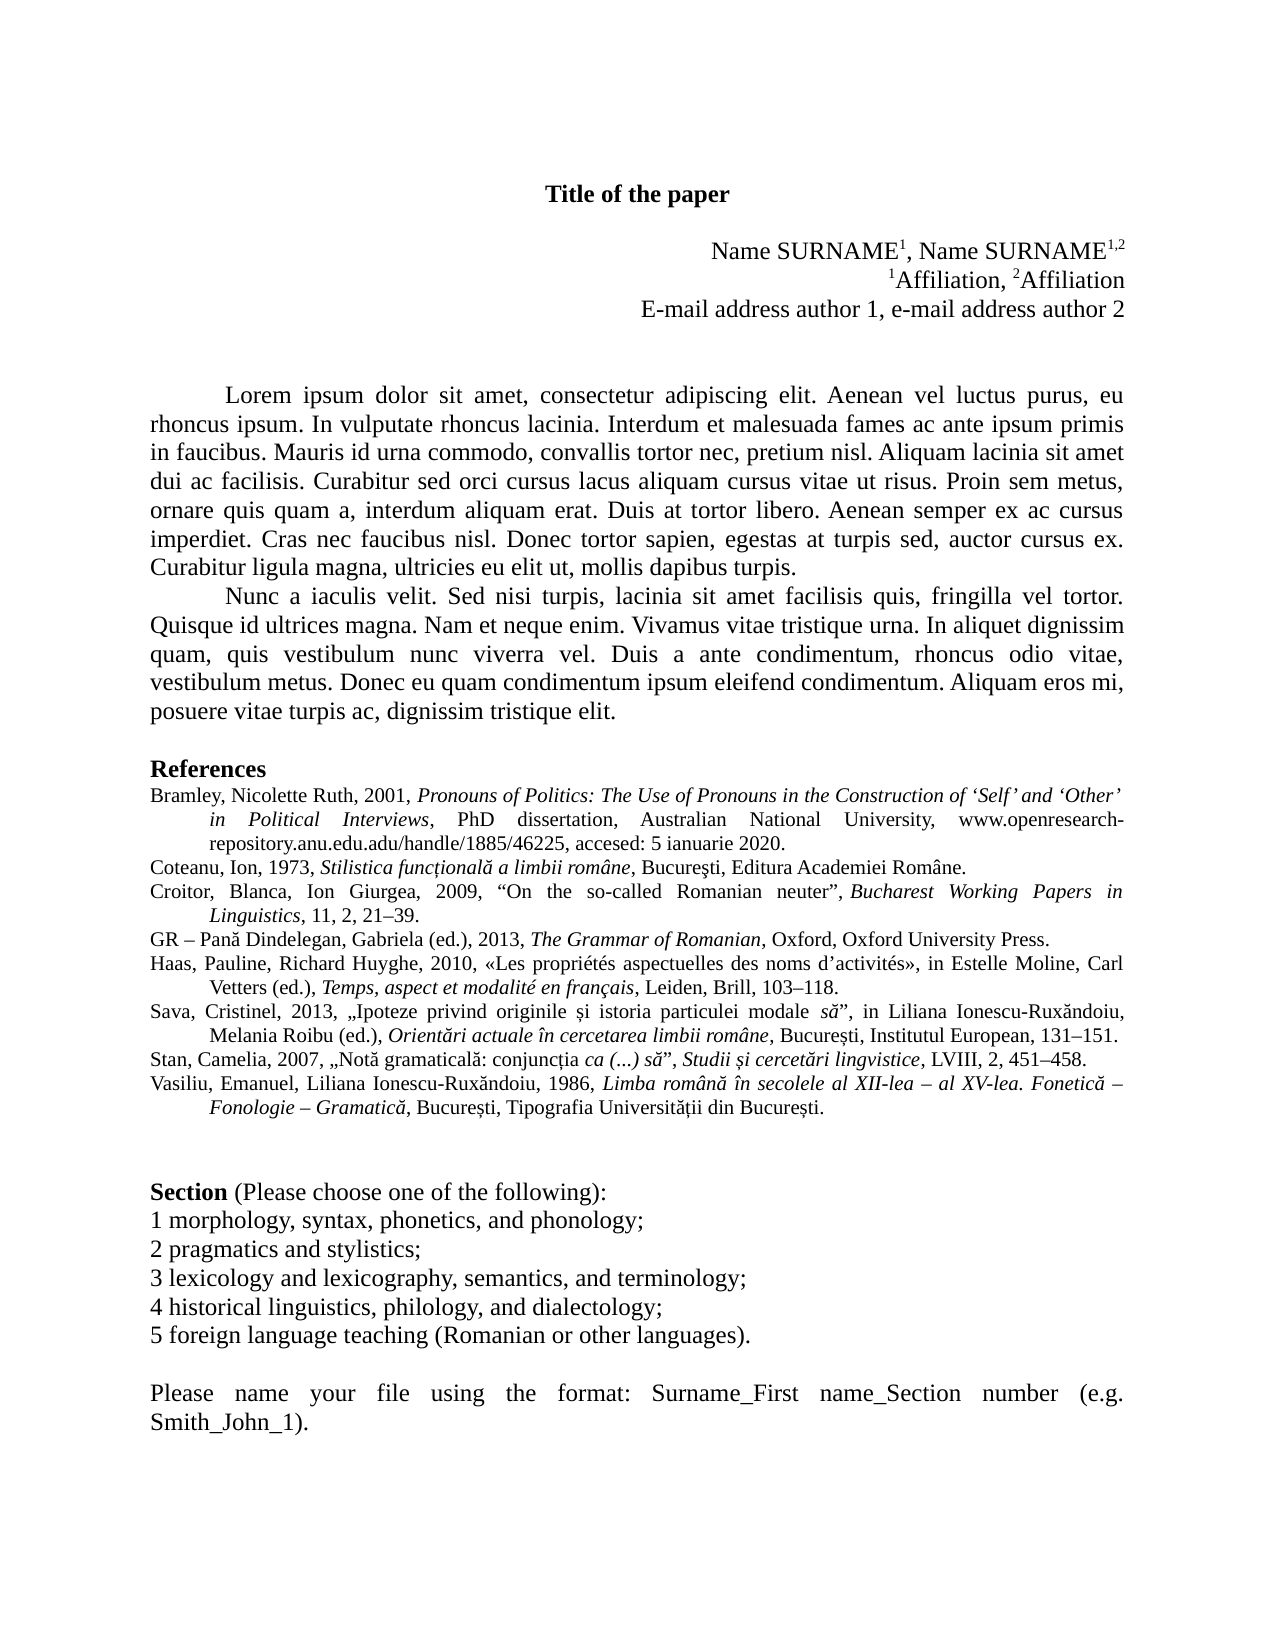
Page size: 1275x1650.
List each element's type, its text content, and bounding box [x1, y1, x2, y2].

text References [150, 754, 1125, 782]
text 4 historical linguistics, philology, and dialectology; [150, 1292, 1125, 1321]
text Lorem ipsum dolor sit amet, consectetur adipiscing elit. Aenean vel luctus purus, eu rhoncus ipsum. In vulputate rhoncus lacinia. Interdum et malesuada fames ac ante ipsum primis in faucibus. Mauris id urna commodo, convallis tortor nec, pretium nisl. Aliquam lacinia sit amet dui ac facilisis. Curabitur sed orci cursus lacus aliquam cursus vitae ut risus. Proin sem metus, ornare quis quam a, interdum aliquam erat. Duis at tortor libero. Aenean semper ex ac cursus imperdiet. Cras nec faucibus nisl. Donec tortor sapien, egestas at turpis sed, auctor cursus ex. Curabitur ligula magna, ultricies eu elit ut, mollis dapibus turpis. [150, 380, 1125, 581]
text 1 morphology, syntax, phonetics, and phonology; [150, 1206, 1125, 1234]
text 2 pragmatics and stylistics; [150, 1234, 1125, 1263]
text Croitor, Blanca, Ion Giurgea, 2009, “On the so-called Romanian neuter”, Bucharest Working Papers in Linguistics, 11, 2, 21–39. [150, 879, 1125, 927]
text Name SURNAME1, Name SURNAME1,2 [150, 236, 1125, 265]
text Nunc a iaculis velit. Sed nisi turpis, lacinia sit amet facilisis quis, fringilla vel tortor. Quisque id ultrices magna. Nam et neque enim. Vivamus vitae tristique urna. In aliquet dignissim quam, quis vestibulum nunc viverra vel. Duis a ante condimentum, rhoncus odio vitae, vestibulum metus. Donec eu quam condimentum ipsum eleifend condimentum. Aliquam eros mi, posuere vitae turpis ac, dignissim tristique elit. [150, 581, 1125, 725]
text Coteanu, Ion, 1973, Stilistica funcțională a limbii române, Bucureşti, Editura Academiei Române. [150, 855, 1125, 879]
text Haas, Pauline, Richard Huyghe, 2010, «Les propriétés aspectuelles des noms d’activités», in Estelle Moline, Carl Vetters (ed.), Temps, aspect et modalité en français, Leiden, Brill, 103–118. [150, 951, 1125, 999]
text E-mail address author 1, e-mail address author 2 [150, 294, 1125, 322]
text Section (Please choose one of the following): [150, 1177, 1096, 1206]
text Vasiliu, Emanuel, Liliana Ionescu-Ruxăndoiu, 1986, Limba română în secolele al XII-lea – al XV-lea. Fonetică – Fonologie – Gramatică, București, Tipografia Universității din București. [150, 1071, 1125, 1119]
text Title of the paper [150, 179, 1125, 207]
text 1Affiliation, 2Affiliation [150, 265, 1125, 294]
text 3 lexicology and lexicography, semantics, and terminology; [150, 1263, 1125, 1292]
text Bramley, Nicolette Ruth, 2001, Pronouns of Politics: The Use of Pronouns in the Construction of ‘Self’ and ‘Other’ in Political Interviews, PhD dissertation, Australian National University, www.openresearch-repository.anu.edu.adu/handle/1885/46225, accesed: 5 ianuarie 2020. [150, 782, 1125, 855]
text Stan, Camelia, 2007, „Notă gramaticală: conjuncția ca (...) să”, Studii și cercetări lingvistice, LVIII, 2, 451–458. [150, 1047, 1125, 1071]
text 5 foreign language teaching (Romanian or other languages). [150, 1321, 1125, 1349]
text Sava, Cristinel, 2013, „Ipoteze privind originile și istoria particulei modale să”, in Liliana Ionescu-Ruxăndoiu, Melania Roibu (ed.), Orientări actuale în cercetarea limbii române, București, Institutul European, 131–151. [150, 999, 1125, 1047]
text GR – Pană Dindelegan, Gabriela (ed.), 2013, The Grammar of Romanian, Oxford, Oxford University Press. [150, 927, 1125, 951]
text Please name your file using the format: Surname_First name_Section number (e.g. Smith_John_1). [150, 1378, 1125, 1436]
